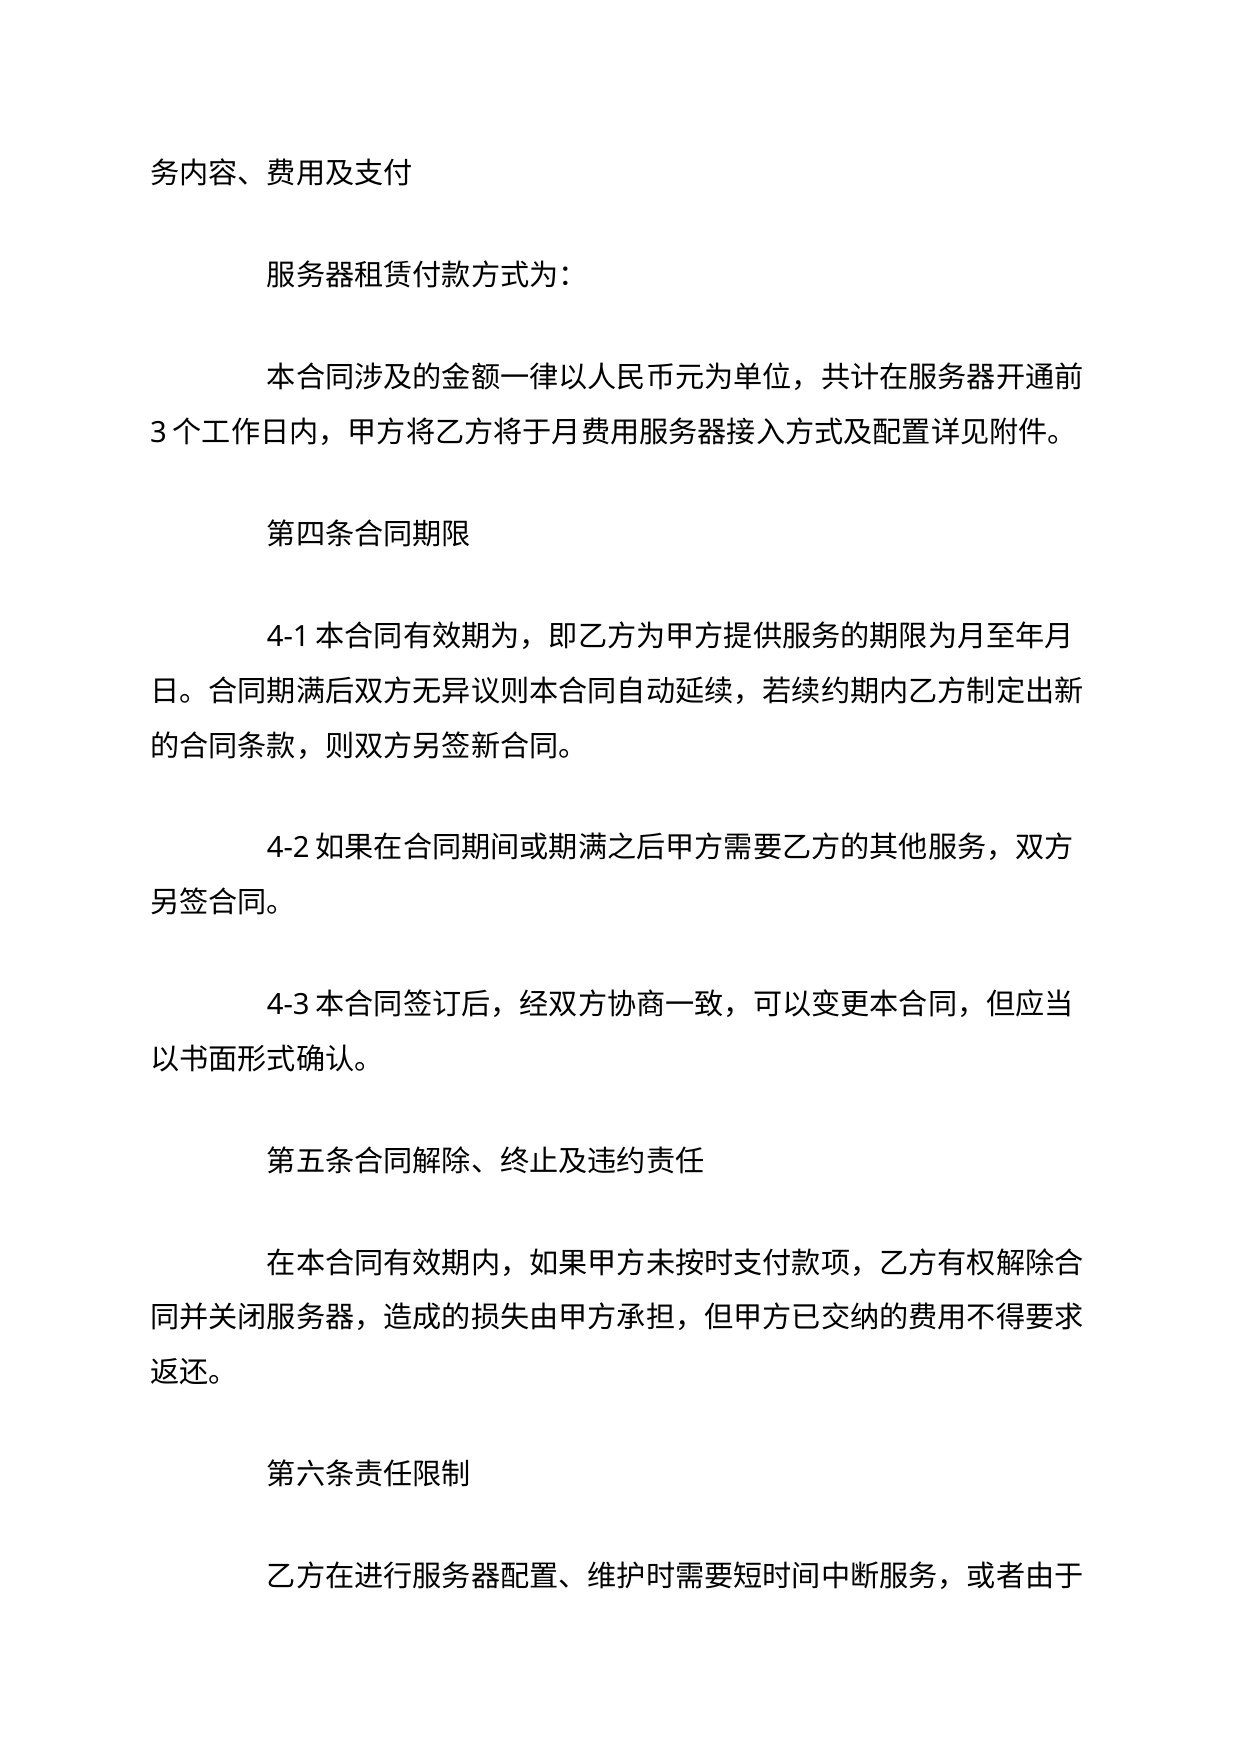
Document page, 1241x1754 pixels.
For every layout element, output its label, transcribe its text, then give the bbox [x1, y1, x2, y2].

text 在本合同有效期内，如果甲方未按时支付款项，乙方有权解除合同并关闭服务器，造成的损失由甲方承担，但甲方已交纳的费用不得要求返还。 [150, 1239, 1090, 1391]
text 第六条责任限制 [150, 1451, 1090, 1493]
text 4-2如果在合同期间或期满之后甲方需要乙方的其他服务，双方另签合同。 [150, 824, 1090, 921]
text 第四条合同期限 [150, 510, 1090, 553]
text 4-3本合同签订后，经双方协商一致，可以变更本合同，但应当以书面形式确认。 [150, 981, 1090, 1078]
text 第五条合同解除、终止及违约责任 [150, 1137, 1090, 1180]
text 4-1本合同有效期为，即乙方为甲方提供服务的期限为月至年月日。合同期满后双方无异议则本合同自动延续，若续约期内乙方制定出新的合同条款，则双方另签新合同。 [150, 612, 1090, 764]
text 本合同涉及的金额一律以人民币元为单位，共计在服务器开通前3个工作日内，甲方将乙方将于月费用服务器接入方式及配置详见附件。 [150, 353, 1090, 451]
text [150, 150, 1090, 192]
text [150, 1552, 1090, 1595]
text 服务器租赁付款方式为： [150, 252, 1090, 294]
